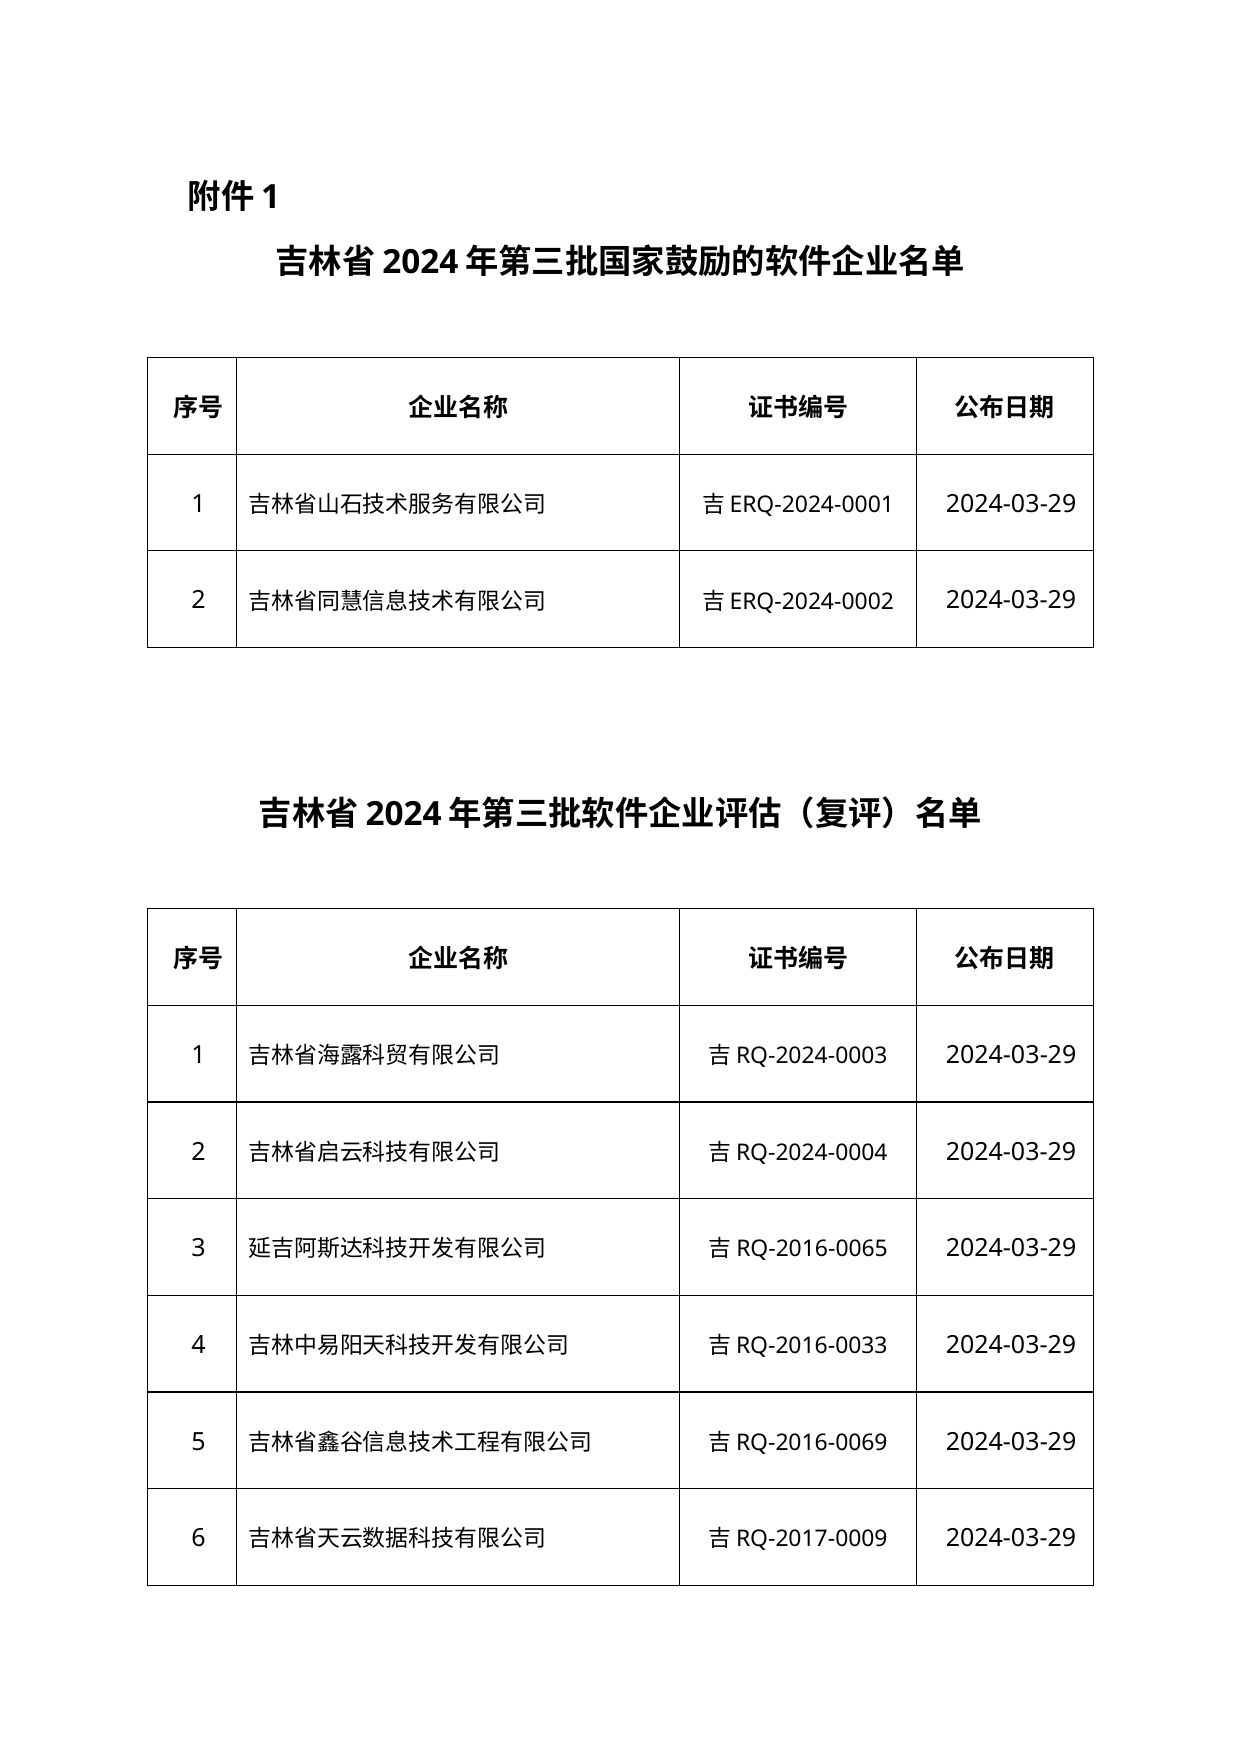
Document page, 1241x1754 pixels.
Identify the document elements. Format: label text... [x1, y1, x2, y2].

table_header 公布日期 [917, 909, 1093, 1005]
table_cell 吉RQ-2024-0004 [680, 1103, 916, 1198]
table_cell 2 [148, 551, 236, 647]
table_cell 3 [148, 1199, 236, 1295]
table_cell 吉林省启云科技有限公司 [237, 1103, 679, 1198]
table_cell 延吉阿斯达科技开发有限公司 [237, 1199, 679, 1295]
table_cell 2024-03-29 [917, 1489, 1093, 1585]
table_cell 吉 RQ-2016-0065 [680, 1199, 916, 1295]
table_cell 1 [148, 455, 236, 550]
table_cell 5 [148, 1393, 236, 1488]
text 吉林省2024年第三批国家鼓励的软件企业名单 [187, 227, 1053, 292]
table_cell 2024-03-29 [917, 1296, 1093, 1391]
table_cell 2024-03-29 [917, 551, 1093, 647]
table_header 证书编号 [680, 358, 916, 454]
table_cell 2024-03-29 [917, 1006, 1093, 1101]
table_header 序号 [148, 909, 236, 1005]
table_cell 吉ERQ-2024-0001 [680, 455, 916, 550]
table_cell 吉林省鑫谷信息技术工程有限公司 [237, 1393, 679, 1488]
table_header 公布日期 [917, 358, 1093, 454]
table_cell 4 [148, 1296, 236, 1391]
table_header 证书编号 [680, 909, 916, 1005]
table_cell 吉RQ-2016-0069 [680, 1393, 916, 1488]
table_cell 2 [148, 1103, 236, 1198]
table_cell 1 [148, 1006, 236, 1101]
table_cell 2024-03-29 [917, 1199, 1093, 1295]
text 附件1 [187, 162, 1053, 227]
table_cell 吉ERQ-2024-0002 [680, 551, 916, 647]
table_cell 吉林中易阳天科技开发有限公司 [237, 1296, 679, 1391]
table_cell 6 [148, 1489, 236, 1585]
table_cell 2024-03-29 [917, 455, 1093, 550]
table_header 企业名称 [237, 909, 679, 1005]
table_header 序号 [148, 358, 236, 454]
table_header 企业名称 [237, 358, 679, 454]
table_cell 吉林省海露科贸有限公司 [237, 1006, 679, 1101]
table_cell 2024-03-29 [917, 1103, 1093, 1198]
table_cell 吉RQ-2017-0009 [680, 1489, 916, 1585]
table_cell 吉林省山石技术服务有限公司 [237, 455, 679, 550]
text 吉林省2024年第三批软件企业评估（复评）名单 [187, 778, 1053, 843]
table_cell 吉林省同慧信息技术有限公司 [237, 551, 679, 647]
table_cell 吉林省天云数据科技有限公司 [237, 1489, 679, 1585]
table_cell 吉RQ-2016-0033 [680, 1296, 916, 1391]
table_cell 吉RQ-2024-0003 [680, 1006, 916, 1101]
table_cell 2024-03-29 [917, 1393, 1093, 1488]
